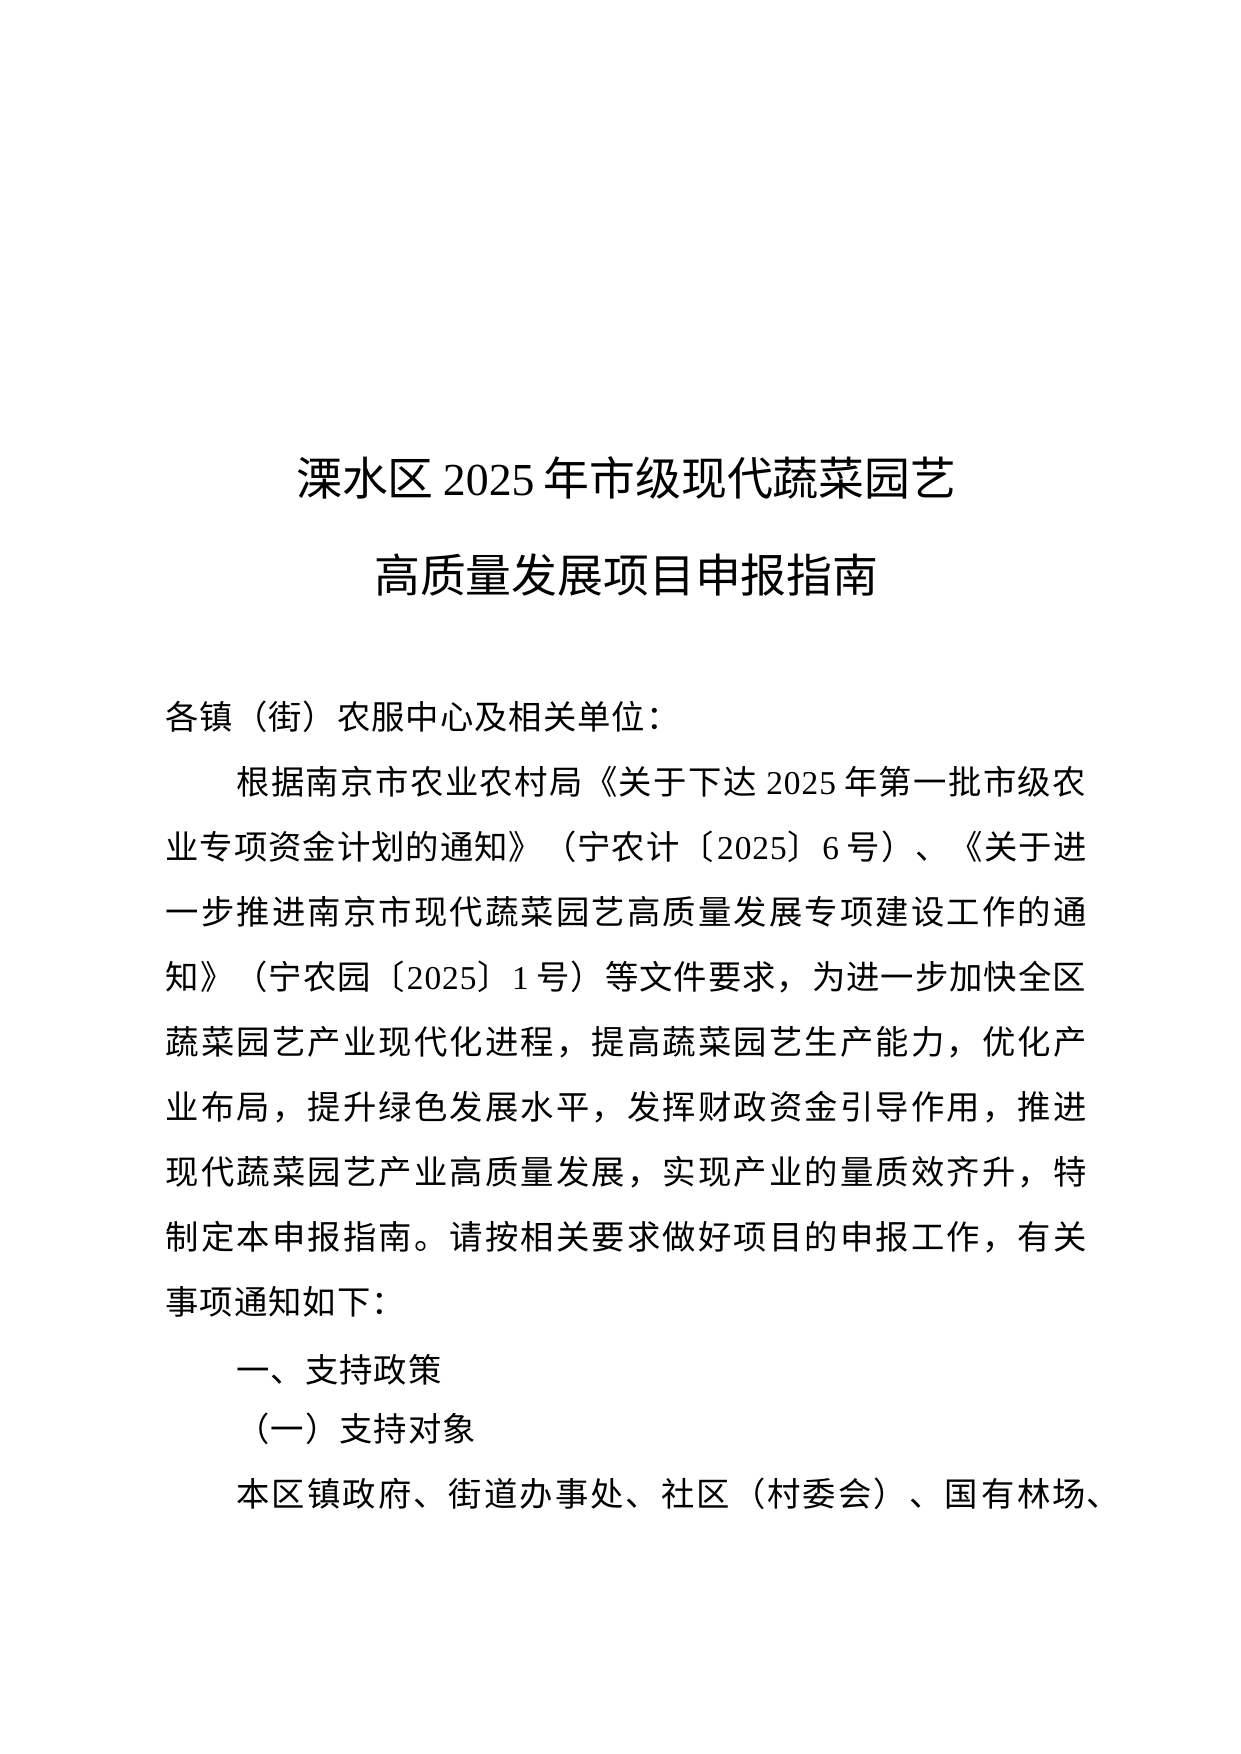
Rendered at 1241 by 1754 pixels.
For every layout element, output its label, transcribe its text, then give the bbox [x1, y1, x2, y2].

text 根据南京市农业农村局《关于下达2025年第一批市级农业专项资金计划的通知》（宁农计〔2025〕6号）、《关于进一步推进南京市现代蔬菜园艺高质量发展专项建设工作的通知》（宁农园〔2025〕1号）等文件要求，为进一步加快全区蔬菜园艺产业现代化进程，提高蔬菜园艺生产能力，优化产业布局，提升绿色发展水平，发挥财政资金引导作用，推进现代蔬菜园艺产业高质量发展，实现产业的量质效齐升，特制定本申报指南。请按相关要求做好项目的申报工作，有关事项通知如下： [165, 748, 1087, 1333]
text 溧水区2025年市级现代蔬菜园艺 [165, 426, 1087, 524]
text 各镇（街）农服中心及相关单位： [165, 683, 1087, 748]
text （一）支持对象 [165, 1394, 1087, 1459]
text 高质量发展项目申报指南 [165, 524, 1087, 621]
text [165, 1459, 1087, 1524]
text 一、支持政策 [165, 1333, 1087, 1394]
